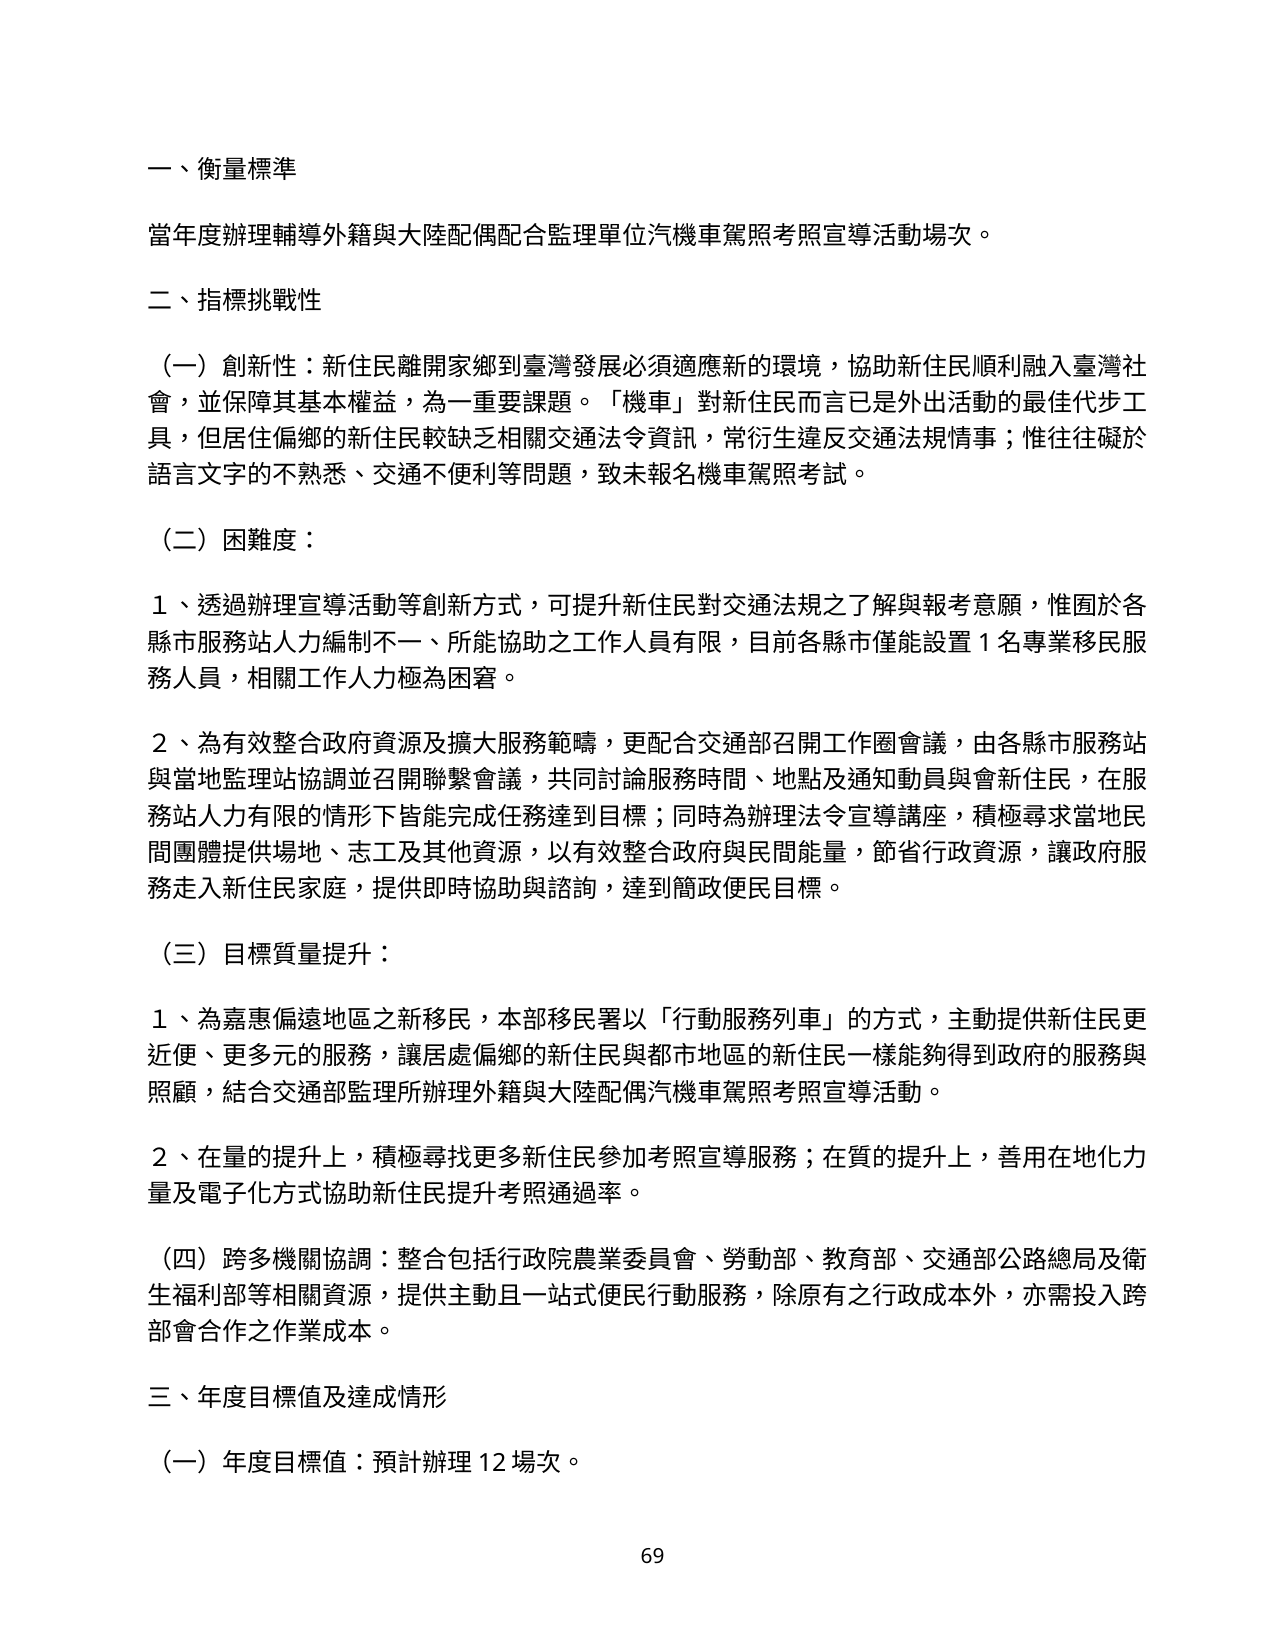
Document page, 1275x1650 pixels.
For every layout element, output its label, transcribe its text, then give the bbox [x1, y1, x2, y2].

text 二、指標挑戰性 [148, 281, 1157, 317]
text （四）跨多機關協調：整合包括行政院農業委員會、勞動部、教育部、交通部公路總局及衛生福利部等相關資源，提供主動且一站式便民行動服務，除原有之行政成本外，亦需投入跨部會合作之作業成本。 [148, 1239, 1157, 1348]
text （二）困難度： [148, 520, 1157, 557]
text １、透過辦理宣導活動等創新方式，可提升新住民對交通法規之了解與報考意願，惟囿於各縣市服務站人力編制不一、所能協助之工作人員有限，目前各縣市僅能設置1名專業移民服務人員，相關工作人力極為困窘。 [148, 586, 1157, 694]
text 一、衡量標準 [148, 150, 1157, 186]
text 當年度辦理輔導外籍與大陸配偶配合監理單位汽機車駕照考照宣導活動場次。 [148, 215, 1157, 252]
text （一）創新性：新住民離開家鄉到臺灣發展必須適應新的環境，協助新住民順利融入臺灣社會，並保障其基本權益，為一重要課題。「機車」對新住民而言已是外出活動的最佳代步工具，但居住偏鄉的新住民較缺乏相關交通法令資訊，常衍生違反交通法規情事；惟往往礙於語言文字的不熟悉、交通不便利等問題，致未報名機車駕照考試。 [148, 346, 1157, 491]
text ２、在量的提升上，積極尋找更多新住民參加考照宣導服務；在質的提升上，善用在地化力量及電子化方式協助新住民提升考照通過率。 [148, 1137, 1157, 1210]
text （一）年度目標值：預計辦理12場次。 [148, 1442, 1157, 1479]
text １、為嘉惠偏遠地區之新移民，本部移民署以「行動服務列車」的方式，主動提供新住民更近便、更多元的服務，讓居處偏鄉的新住民與都市地區的新住民一樣能夠得到政府的服務與照顧，結合交通部監理所辦理外籍與大陸配偶汽機車駕照考照宣導活動。 [148, 999, 1157, 1108]
text （三）目標質量提升： [148, 934, 1157, 970]
text 三、年度目標值及達成情形 [148, 1377, 1157, 1413]
text ２、為有效整合政府資源及擴大服務範疇，更配合交通部召開工作圈會議，由各縣市服務站與當地監理站協調並召開聯繫會議，共同討論服務時間、地點及通知動員與會新住民，在服務站人力有限的情形下皆能完成任務達到目標；同時為辦理法令宣導講座，積極尋求當地民間團體提供場地、志工及其他資源，以有效整合政府與民間能量，節省行政資源，讓政府服務走入新住民家庭，提供即時協助與諮詢，達到簡政便民目標。 [148, 724, 1157, 905]
